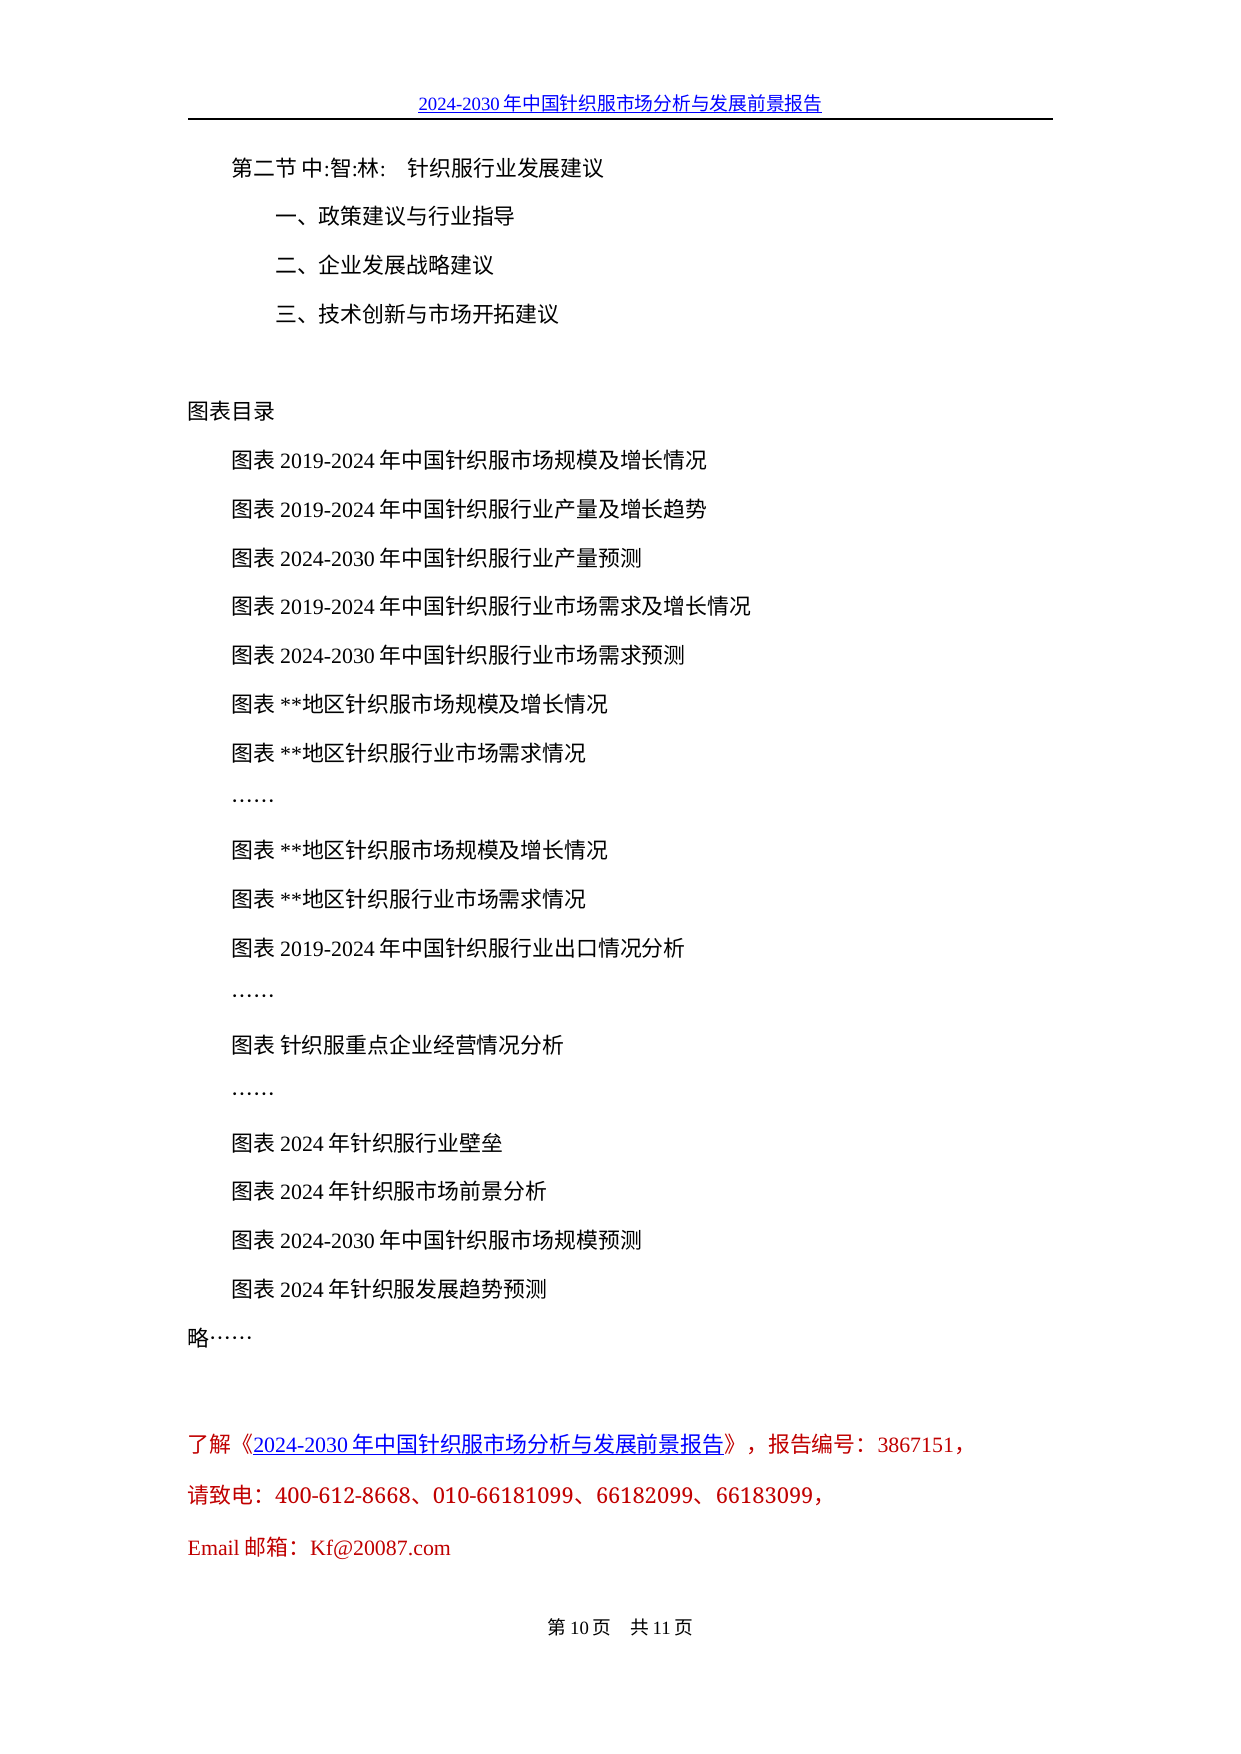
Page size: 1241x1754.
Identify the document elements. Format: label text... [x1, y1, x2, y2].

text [187, 150, 1053, 1353]
text 请致电：400-612-8668、010-66181099、66182099、66183099， [187, 1478, 1053, 1511]
text Email邮箱：Kf@20087.com [187, 1530, 1053, 1562]
text 了解《2024-2030年中国针织服市场分析与发展前景报告》，报告编号：3867151， [187, 1427, 1053, 1459]
